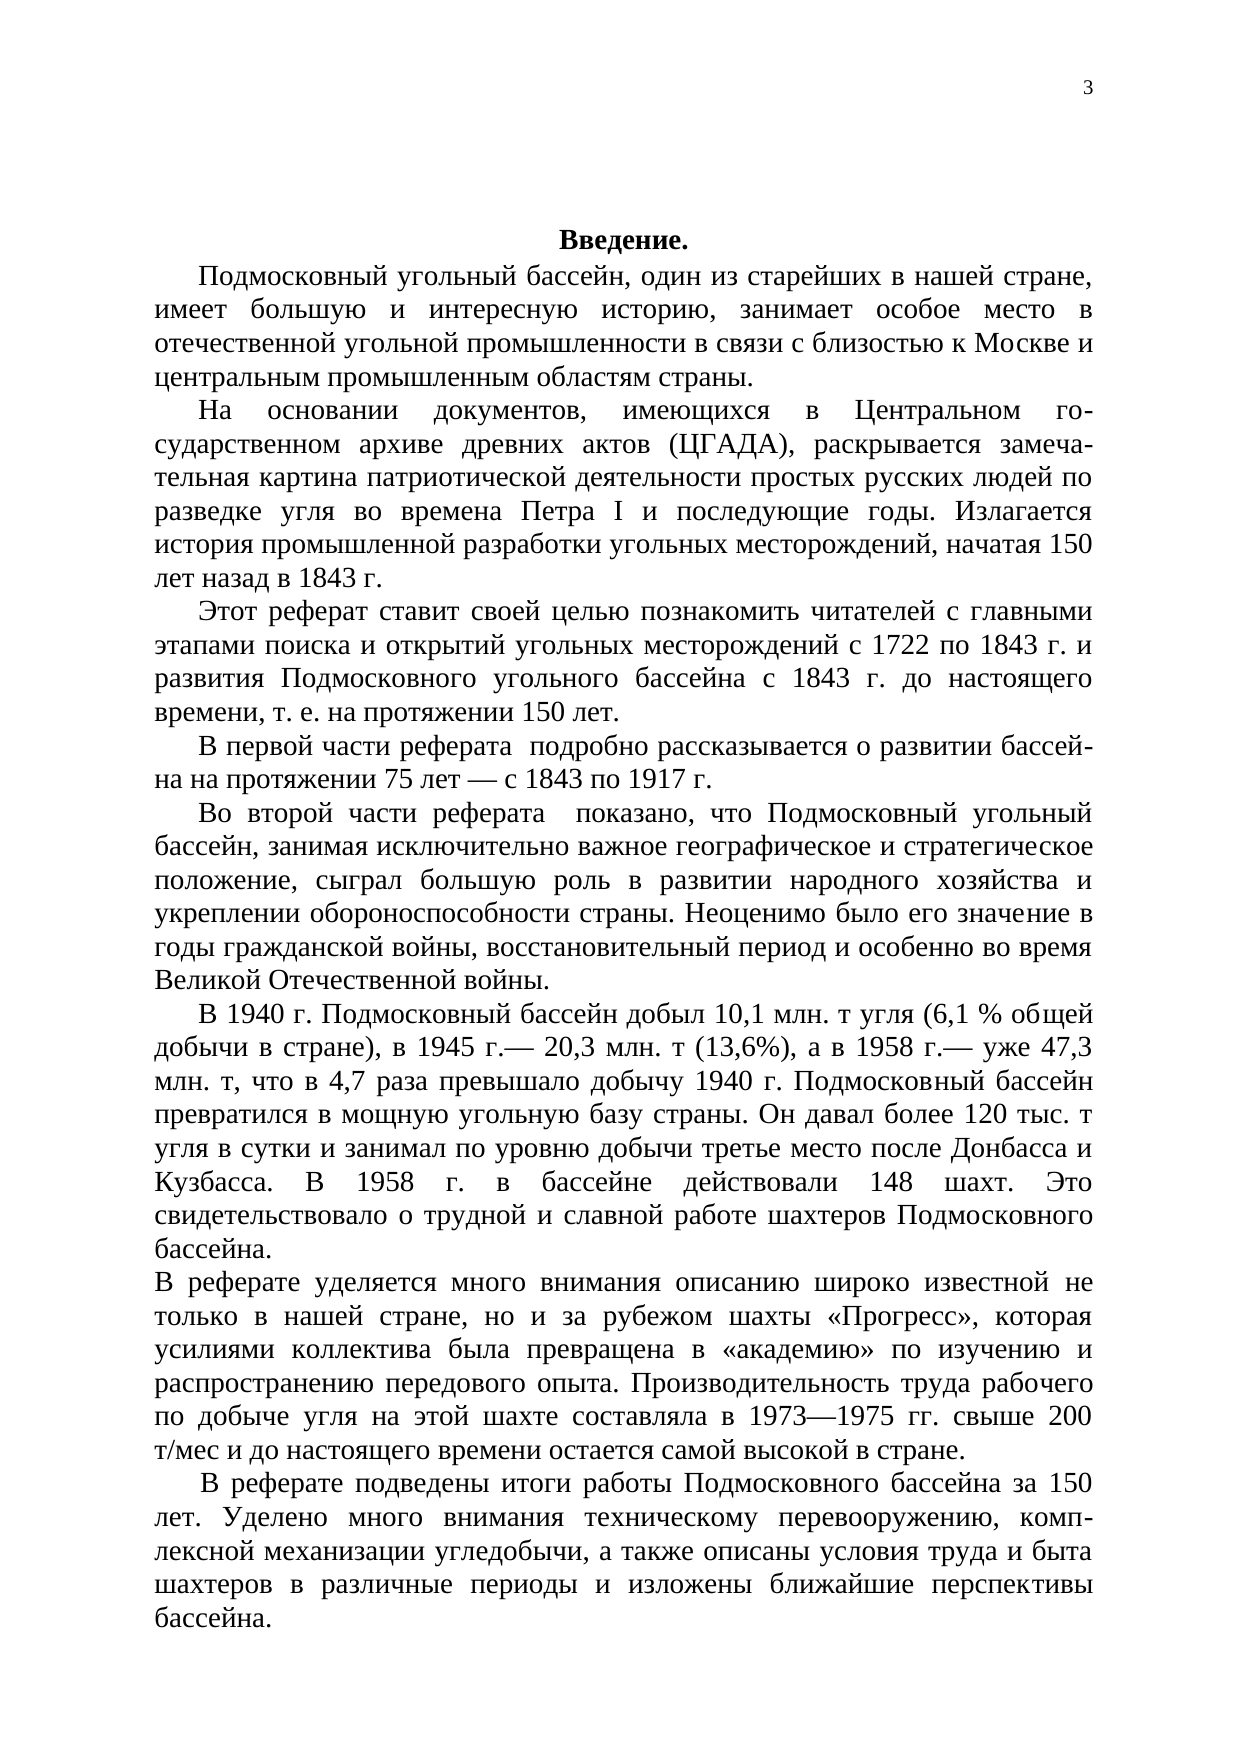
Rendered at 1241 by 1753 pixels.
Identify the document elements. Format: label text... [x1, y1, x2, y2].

text В первой части реферата подробно рассказывается о развитии бассейна на протяжении 75 лет — с 1843 по 1917 г. [154, 728, 1093, 795]
text Этот реферат ставит своей целью познакомить читателей с главными этапами поиска и открытий угольных месторождений с 1722 по 1843 г. и развития Подмосковного угольного бассейна с 1843 г. до настоящего времени, т. е. на протяжении 150 лет. [154, 593, 1093, 728]
text В 1940 г. Подмосковный бассейн добыл 10,1 млн. т угля (6,1 % общей добычи в стране), в 1945 г.— 20,3 млн. т (13,6%), а в 1958 г.— уже 47,3 млн. т, что в 4,7 раза превышало добычу 1940 г. Подмосковный бассейн превратился в мощную угольную базу страны. Он давал более 120 тыс. т угля в сутки и занимал по уровню добычи третье место после Донбасса и Кузбасса. В 1958 г. в бассейне действовали 148 шахт. Это свидетельствовало о трудной и славной работе шахтеров Подмосковного бассейна. [154, 996, 1093, 1264]
text В реферате уделяется много внимания описанию широко известной не только в нашей стране, но и за рубежом шахты «Прогресс», которая усилиями коллектива была превращена в «академию» по изучению и распространению передового опыта. Производительность труда рабочего по добыче угля на этой шахте составляла в 1973—1975 гг. свыше 200 т/мес и до настоящего времени остается самой высокой в стране. [154, 1264, 1093, 1466]
text На основании документов, имеющихся в Центральном государственном архиве древних актов (ЦГАДА), раскрывается замечательная картина патриотической деятельности простых русских людей по разведке угля во времена Петра I и последующие годы. Излагается история промышленной разработки угольных месторождений, начатая 150 лет назад в 1843 г. [154, 392, 1093, 593]
text Подмосковный угольный бассейн, один из старейших в нашей стране, имеет большую и интересную историю, занимает особое место в отечественной угольной промышленности в связи с близостью к Москве и центральным промышленным областям страны. [154, 258, 1093, 392]
text Во второй части реферата показано, что Подмосковный угольный бассейн, занимая исключительно важное географическое и стратегическое положение, сыграл большую роль в развитии народного хозяйства и укреплении обороноспособности страны. Неоценимо было его значение в годы гражданской войны, восстановительный период и особенно во время Великой Отечественной войны. [154, 795, 1093, 996]
text В реферате подведены итоги работы Подмосковного бассейна за 150 лет. Уделено много внимания техническому перевооружению, комплексной механизации угледобычи, а также описаны условия труда и быта шахтеров в различные периоды и изложены ближайшие перспективы бассейна. [154, 1466, 1093, 1633]
text Введение. [154, 222, 1093, 256]
